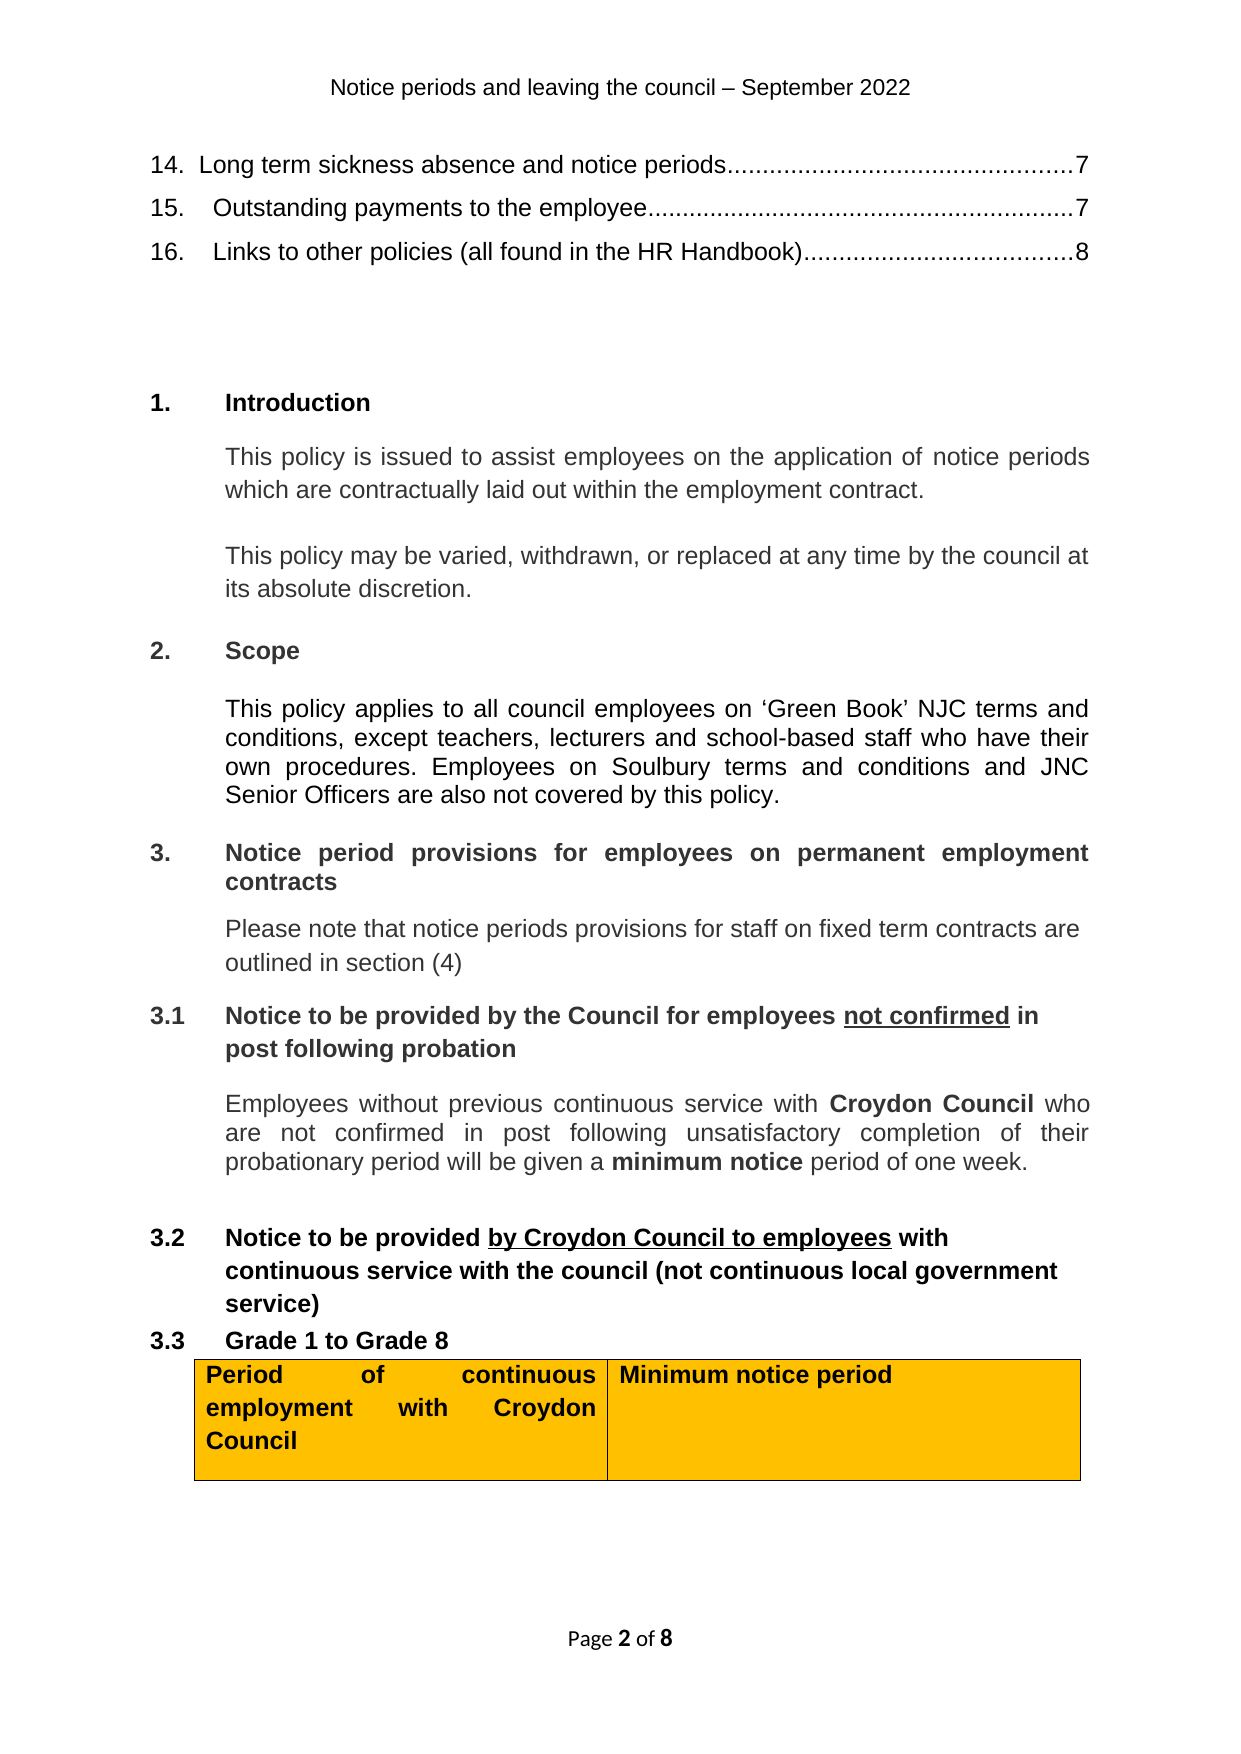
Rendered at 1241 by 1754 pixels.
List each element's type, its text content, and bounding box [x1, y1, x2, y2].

table_header Period of continuous employment with Croydon Council [195, 1360, 607, 1480]
subtitle 3.3 Grade 1 to Grade 8 [150, 1326, 1090, 1355]
subtitle 3.2 Notice to be provided by Croydon Council to employees with continuous service with the council (not continuous local government service) [150, 1223, 1090, 1318]
subtitle 3.1 Notice to be provided by the Council for employees not confirmed in post following probation [150, 1001, 1090, 1063]
text 1. Introduction [150, 388, 1090, 417]
list This policy may be varied, withdrawn, or replaced at any time by the council at its absolute discretion. [225, 541, 1090, 603]
text 3. Notice period provisions for employees on permanent employment contracts [150, 838, 1090, 896]
table_header Minimum notice period [608, 1360, 1080, 1480]
text Please note that notice periods provisions for staff on fixed term contracts are outlined in section (4) [225, 914, 1090, 976]
list Employees without previous continuous service with Croydon Council who are not confirmed in post following unsatisfactory completion of their probationary period will be given a minimum notice period of one week. [225, 1089, 1090, 1176]
text This policy applies to all council employees on ‘Green Book’ NJC terms and conditions, except teachers, lecturers and school-based staff who have their own procedures. Employees on Soulbury terms and conditions and JNC Senior Officers are also not covered by this policy. [225, 694, 1090, 809]
list This policy is issued to assist employees on the application of notice periods which are contractually laid out within the employment contract. [225, 442, 1090, 504]
text 2. Scope [150, 636, 1090, 665]
